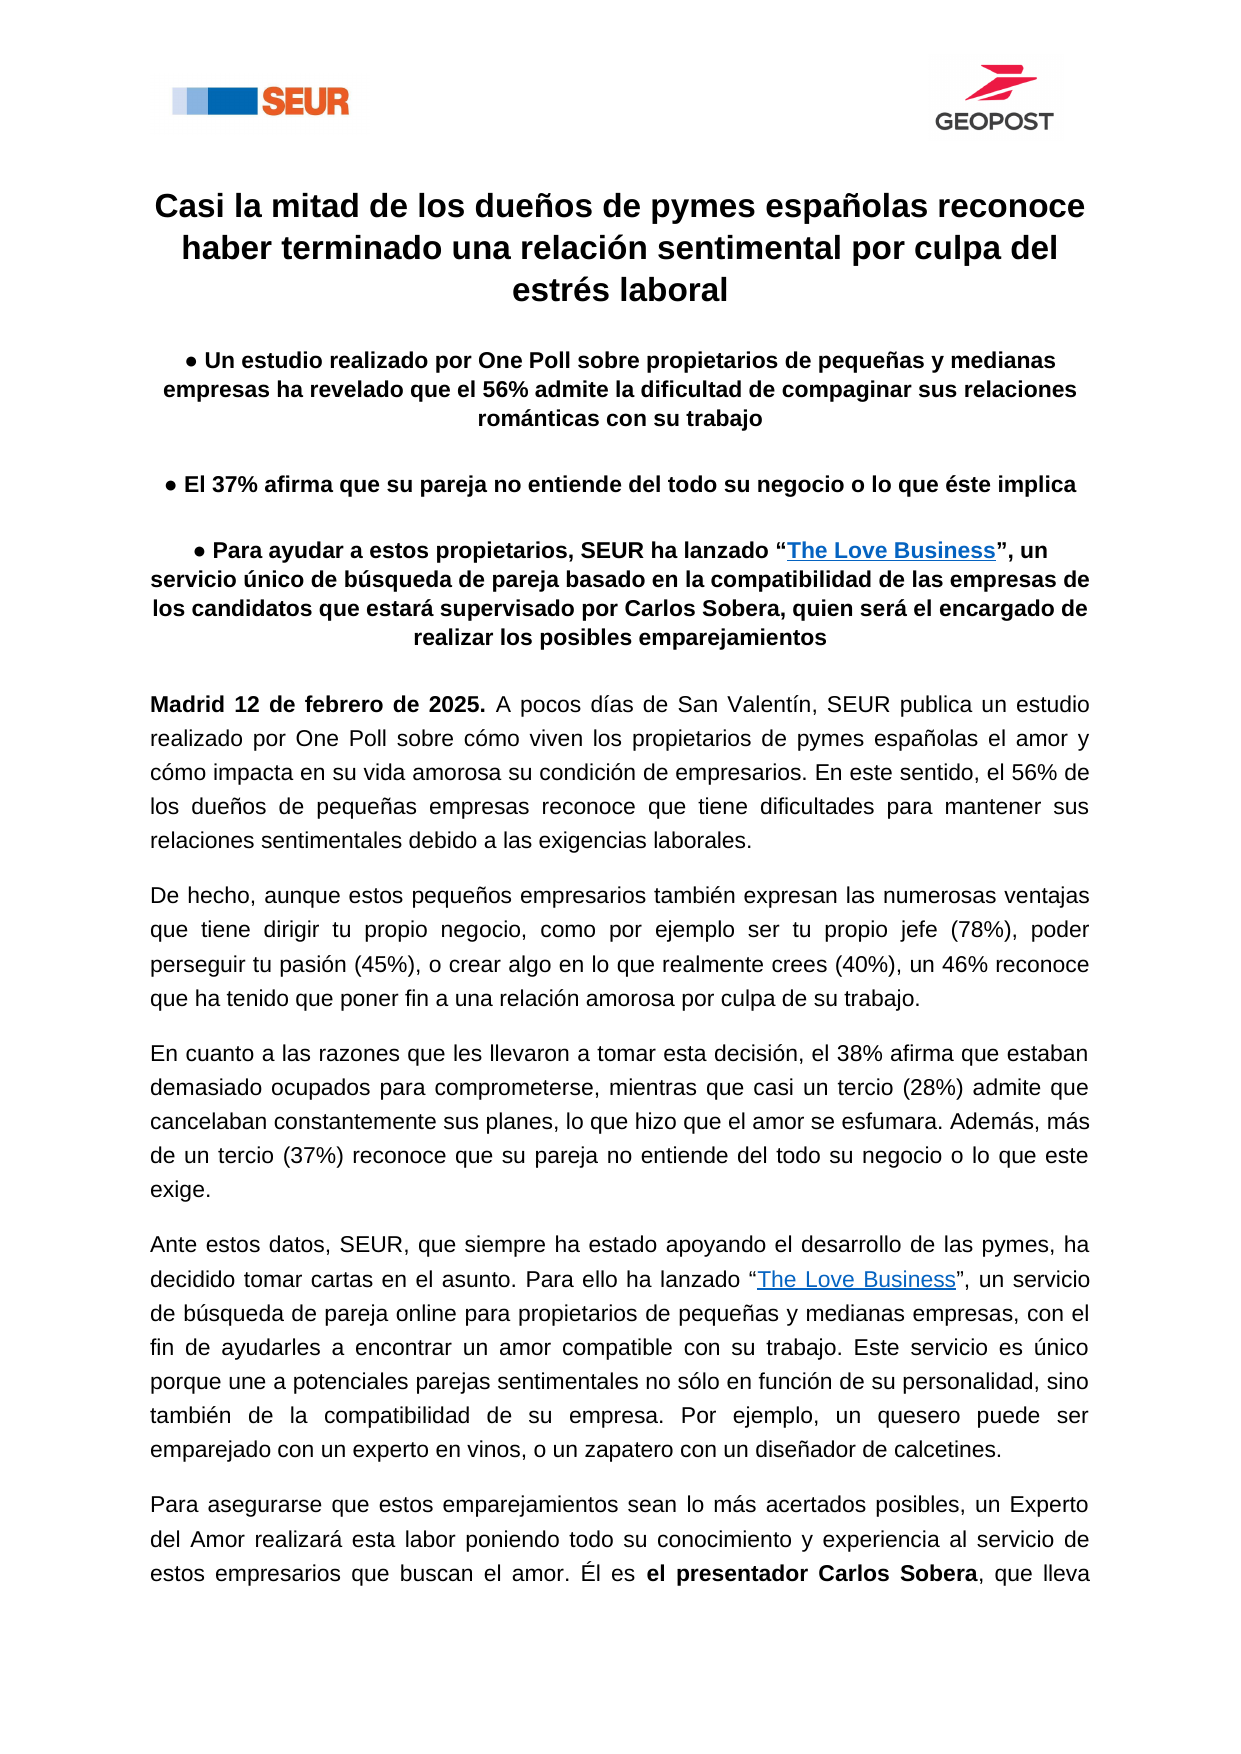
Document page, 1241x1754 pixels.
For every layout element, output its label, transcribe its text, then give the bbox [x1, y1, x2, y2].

picture [928, 54, 1064, 141]
text Ante estos datos, SEUR, que siempre ha estado apoyando el desarrollo de las pymes, ha decidido tomar cartas en el asunto. Para ello ha lanzado “The Love Business”, un servicio de búsqueda de pareja online para propietarios de pequeñas y medianas empresas, con el fin de ayudarles a encontrar un amor compatible con su trabajo. Este servicio es único porque une a potenciales parejas sentimentales no sólo en función de su personalidad, sino también de la compatibilidad de su empresa. Por ejemplo, un quesero puede ser emparejado con un experto en vinos, o un zapatero con un diseñador de calcetines. [150, 1231, 1090, 1463]
text ● Un estudio realizado por One Poll sobre propietarios de pequeñas y medianas empresas ha revelado que el 56% admite la dificultad de compaginar sus relaciones románticas con su trabajo [150, 347, 1090, 431]
picture [150, 73, 371, 135]
text ● El 37% afirma que su pareja no entiende del todo su negocio o lo que éste implica [150, 471, 1090, 498]
text ● Para ayudar a estos propietarios, SEUR ha lanzado “The Love Business”, un servicio único de búsqueda de pareja basado en la compatibilidad de las empresas de los candidatos que estará supervisado por Carlos Sobera, quien será el encargado de realizar los posibles emparejamientos [150, 537, 1090, 651]
text De hecho, aunque estos pequeños empresarios también expresan las numerosas ventajas que tiene dirigir tu propio negocio, como por ejemplo ser tu propio jefe (78%), poder perseguir tu pasión (45%), o crear algo en lo que realmente crees (40%), un 46% reconoce que ha tenido que poner fin a una relación amorosa por culpa de su trabajo. [150, 882, 1090, 1011]
text Madrid 12 de febrero de 2025. A pocos días de San Valentín, SEUR publica un estudio realizado por One Poll sobre cómo viven los propietarios de pymes españolas el amor y cómo impacta en su vida amorosa su condición de empresarios. En este sentido, el 56% de los dueños de pequeñas empresas reconoce que tiene dificultades para mantener sus relaciones sentimentales debido a las exigencias laborales. [150, 691, 1090, 854]
text En cuanto a las razones que les llevaron a tomar esta decisión, el 38% afirma que estaban demasiado ocupados para comprometerse, mientras que casi un tercio (28%) admite que cancelaban constantemente sus planes, lo que hizo que el amor se esfumara. Además, más de un tercio (37%) reconoce que su pareja no entiende del todo su negocio o lo que este exige. [150, 1040, 1090, 1203]
text Casi la mitad de los dueños de pymes españolas reconoce haber terminado una relación sentimental por culpa del estrés laboral [150, 186, 1090, 309]
